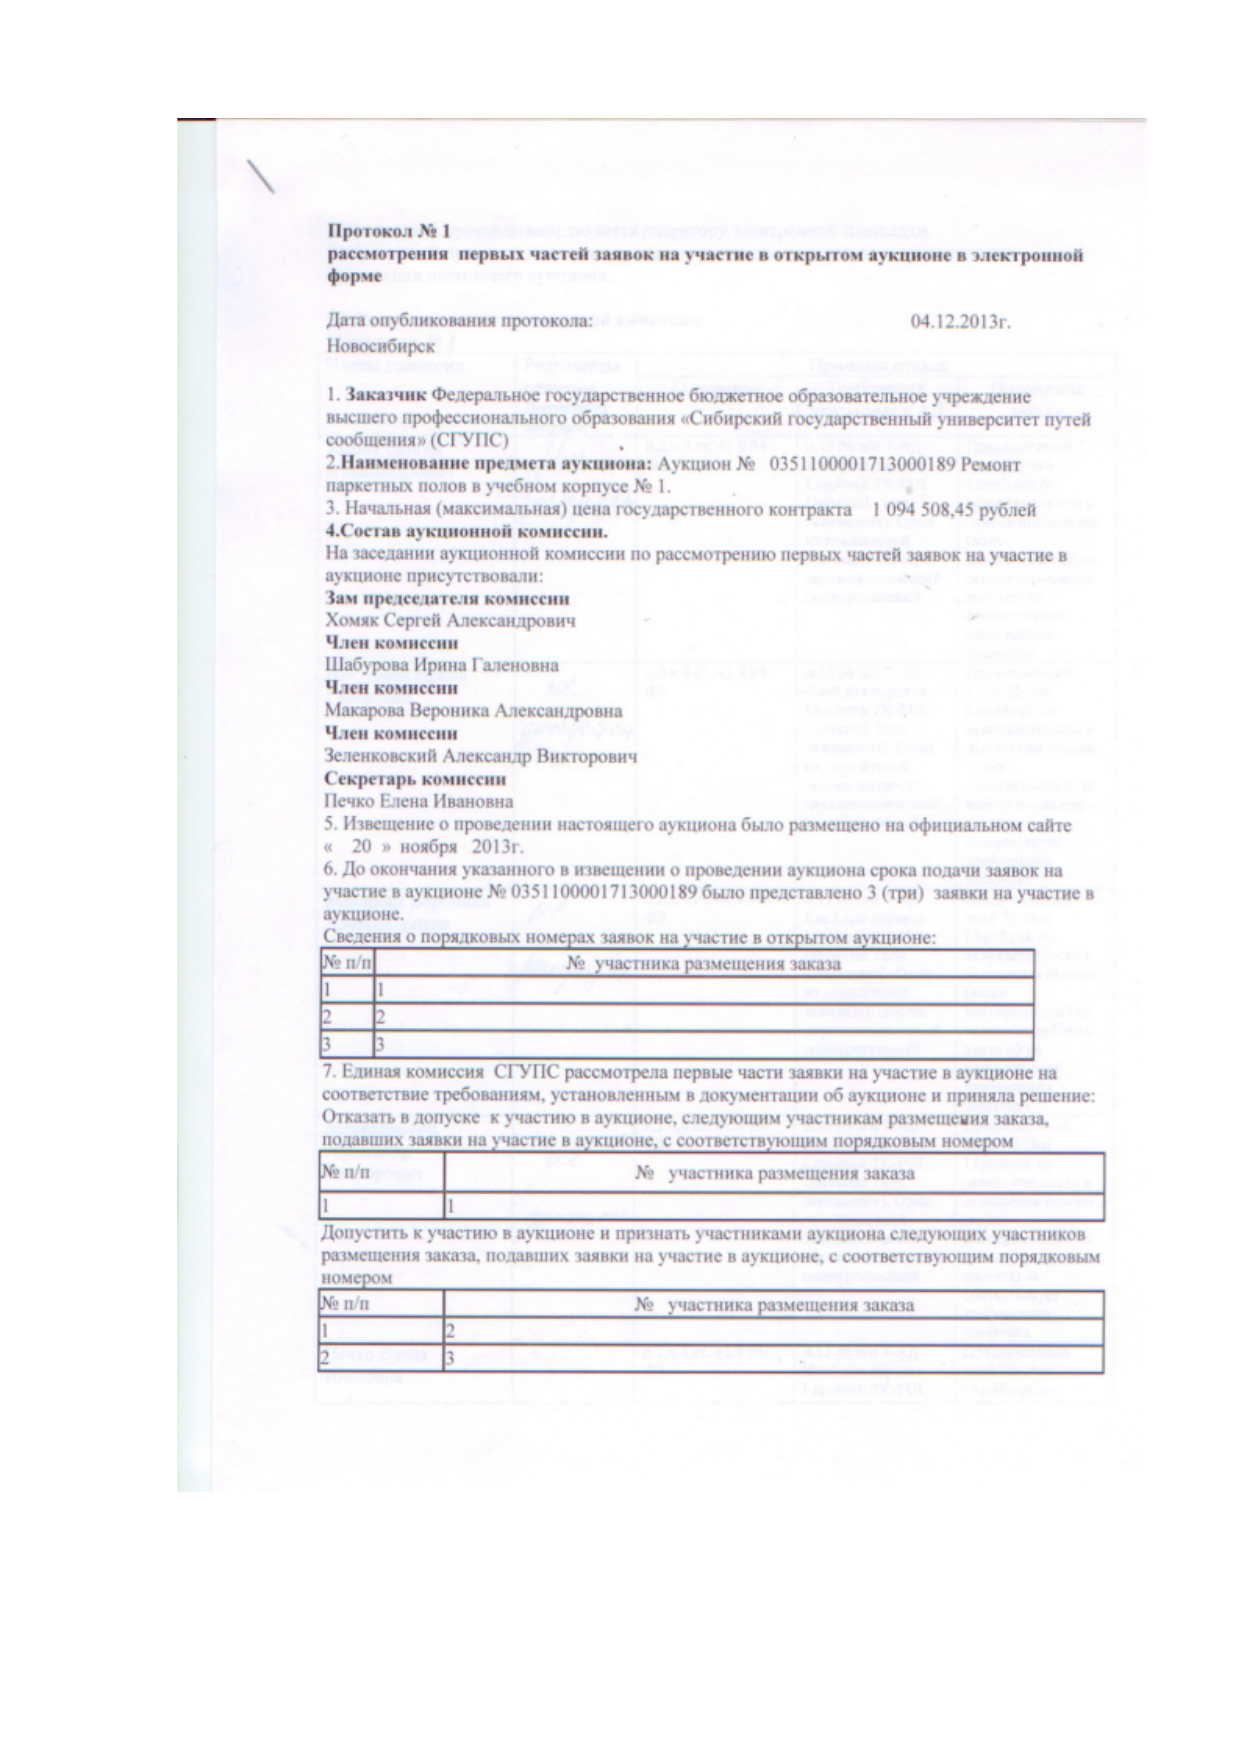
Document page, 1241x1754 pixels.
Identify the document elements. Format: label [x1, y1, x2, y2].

picture [177, 118, 1152, 1494]
